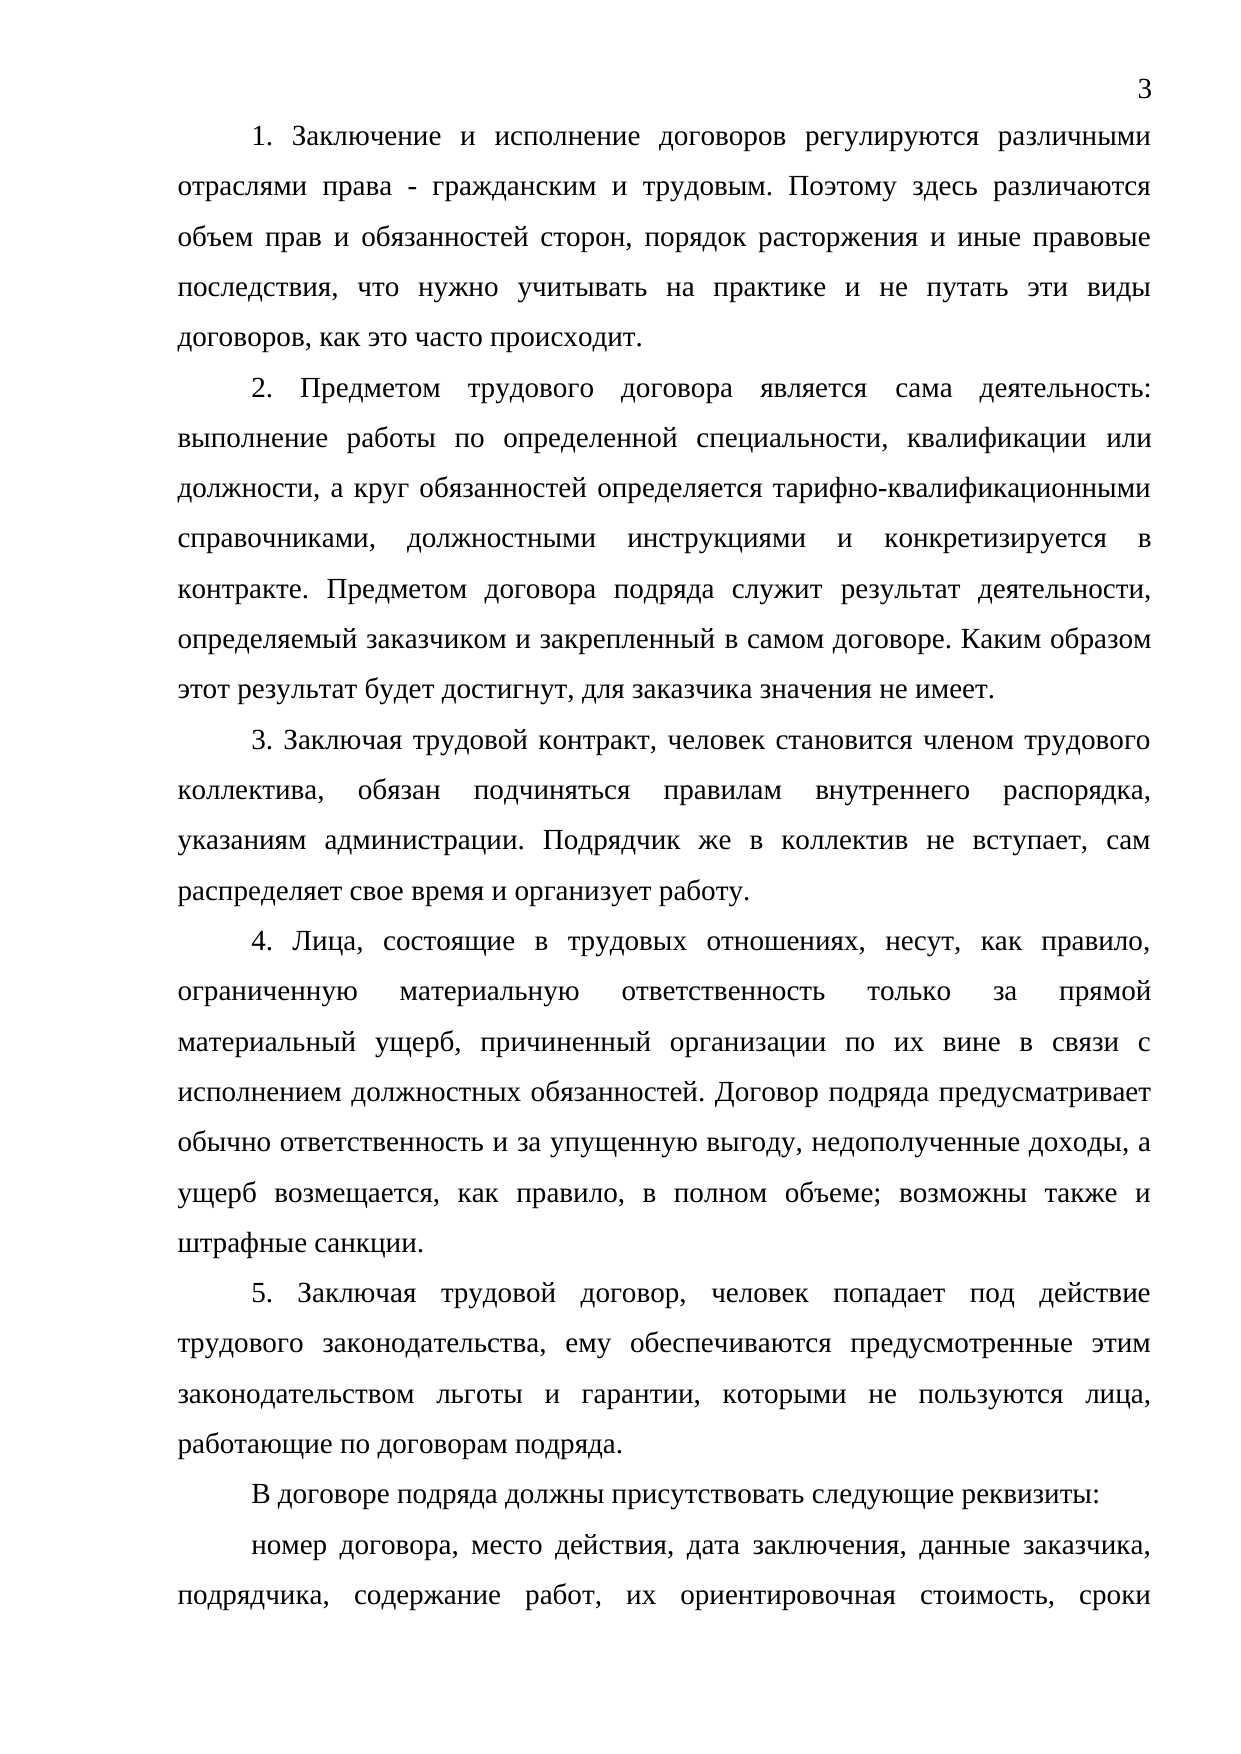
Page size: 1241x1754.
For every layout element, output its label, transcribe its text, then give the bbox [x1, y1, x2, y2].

text 5. Заключая трудовой договор, человек попадает под действие трудового законодательства, ему обеспечиваются предусмотренные этим законодательством льготы и гарантии, которыми не пользуются лица, работающие по договорам подряда. [177, 1275, 1152, 1460]
text В договоре подряда должны присутствовать следующие реквизиты: [177, 1477, 1152, 1510]
text 4. Лица, состоящие в трудовых отношениях, несут, как правило, ограниченную материальную ответственность только за прямой материальный ущерб, причиненный организации по их вине в связи с исполнением должностных обязанностей. Договор подряда предусматривает обычно ответственность и за упущенную выгоду, недополученные доходы, а ущерб возмещается, как правило, в полном объеме; возможны также и штрафные санкции. [177, 923, 1152, 1258]
text 2. Предметом трудового договора является сама деятельность: выполнение работы по определенной специальности, квалификации или должности, а круг обязанностей определяется тарифно-квалификационными справочниками, должностными инструкциями и конкретизируется в контракте. Предметом договора подряда служит результат деятельности, определяемый заказчиком и закрепленный в самом договоре. Каким образом этот результат будет достигнут, для заказчика значения не имеет. [177, 370, 1152, 705]
text 3. Заключая трудовой контракт, человек становится членом трудового коллектива, обязан подчиняться правилам внутреннего распорядка, указаниям администрации. Подрядчик же в коллектив не вступает, сам распределяет свое время и организует работу. [177, 722, 1152, 906]
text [177, 1527, 1152, 1611]
text 1. Заключение и исполнение договоров регулируются различными отраслями права - гражданским и трудовым. Поэтому здесь различаются объем прав и обязанностей сторон, порядок расторжения и иные правовые последствия, что нужно учитывать на практике и не путать эти виды договоров, как это часто происходит. [177, 118, 1152, 353]
